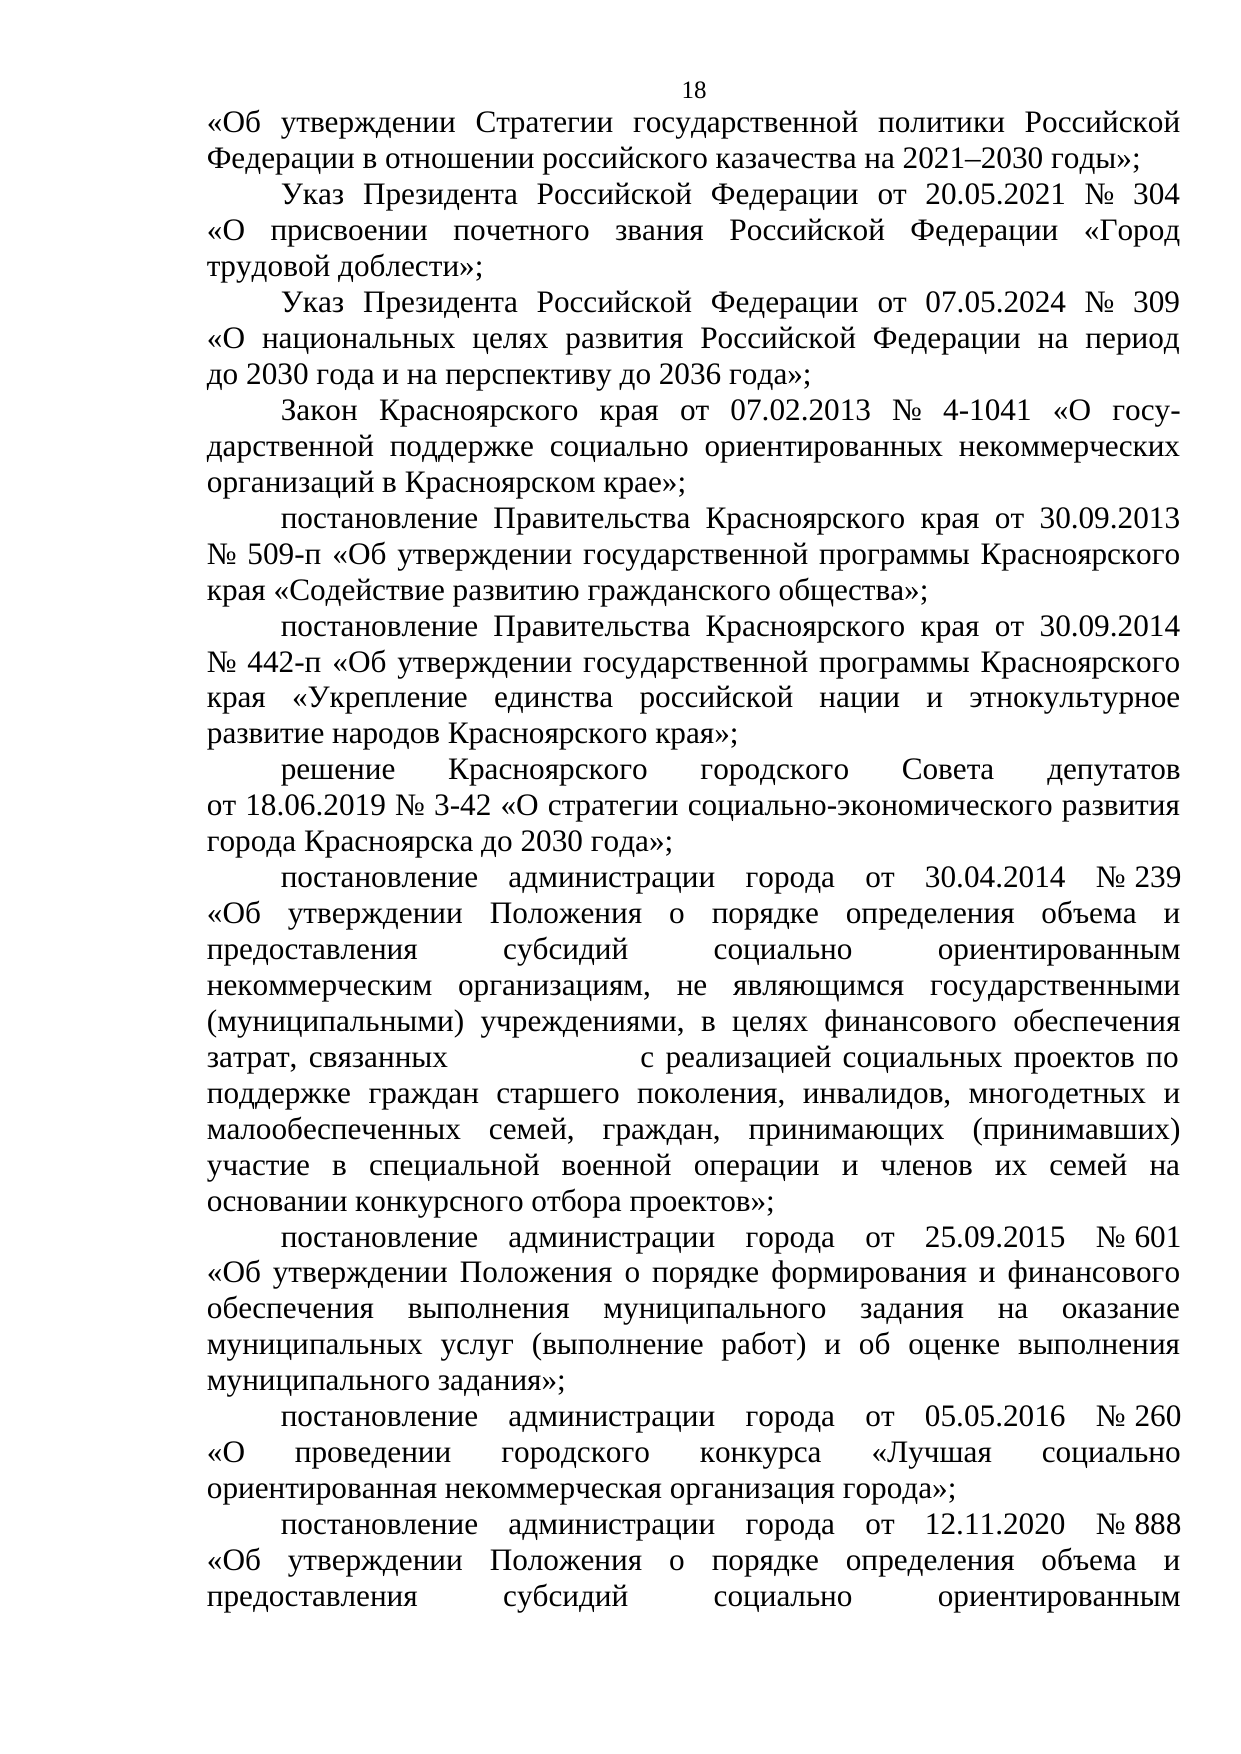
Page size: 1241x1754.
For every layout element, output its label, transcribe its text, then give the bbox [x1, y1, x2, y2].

text Указ Президента Российской Федерации от 20.05.2021 № 304 «О присвоении почетного звания Российской Федерации «Город трудовой доблести»; [207, 176, 1181, 283]
text Закон Красноярского края от 07.02.2013 № 4-1041 «О госу-дарственной поддержке социально ориентированных некоммерческих организаций в Красноярском крае»; [207, 391, 1181, 499]
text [207, 1505, 1181, 1613]
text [207, 104, 1181, 176]
text постановление Правительства Красноярского края от 30.09.2013 № 509-п «Об утверждении государственной программы Красноярского края «Содействие развитию гражданского общества»; [207, 499, 1181, 607]
text Указ Президента Российской Федерации от 07.05.2024 № 309 «О национальных целях развития Российской Федерации на период до 2030 года и на перспективу до 2036 года»; [207, 283, 1181, 391]
text решение Красноярского городского Совета депутатов от 18.06.2019 № 3-42 «О стратегии социально-экономического развития города Красноярска до 2030 года»; [207, 751, 1181, 858]
text постановление администрации города от 25.09.2015 № 601 «Об утверждении Положения о порядке формирования и финансового обеспечения выполнения муниципального задания на оказание муниципальных услуг (выполнение работ) и об оценке выполнения муниципального задания»; [207, 1218, 1181, 1397]
text постановление Правительства Красноярского края от 30.09.2014 № 442-п «Об утверждении государственной программы Красноярского края «Укрепление единства российской нации и этнокультурное развитие народов Красноярского края»; [207, 607, 1181, 751]
text постановление администрации города от 05.05.2016 № 260 «О проведении городского конкурса «Лучшая социально ориентированная некоммерческая организация города»; [207, 1397, 1181, 1505]
text постановление администрации города от 30.04.2014 № 239 «Об утверждении Положения о порядке определения объема и предоставления субсидий социально ориентированным некоммерческим организациям, не являющимся государственными (муниципальными) учреждениями, в целях финансового обеспечения затрат, связанных с реализацией социальных проектов по поддержке граждан старшего поколения, инвалидов, многодетных и малообеспеченных семей, граждан, принимающих (принимавших) участие в специальной военной операции и членов их семей на основании конкурсного отбора проектов»; [207, 858, 1181, 1218]
